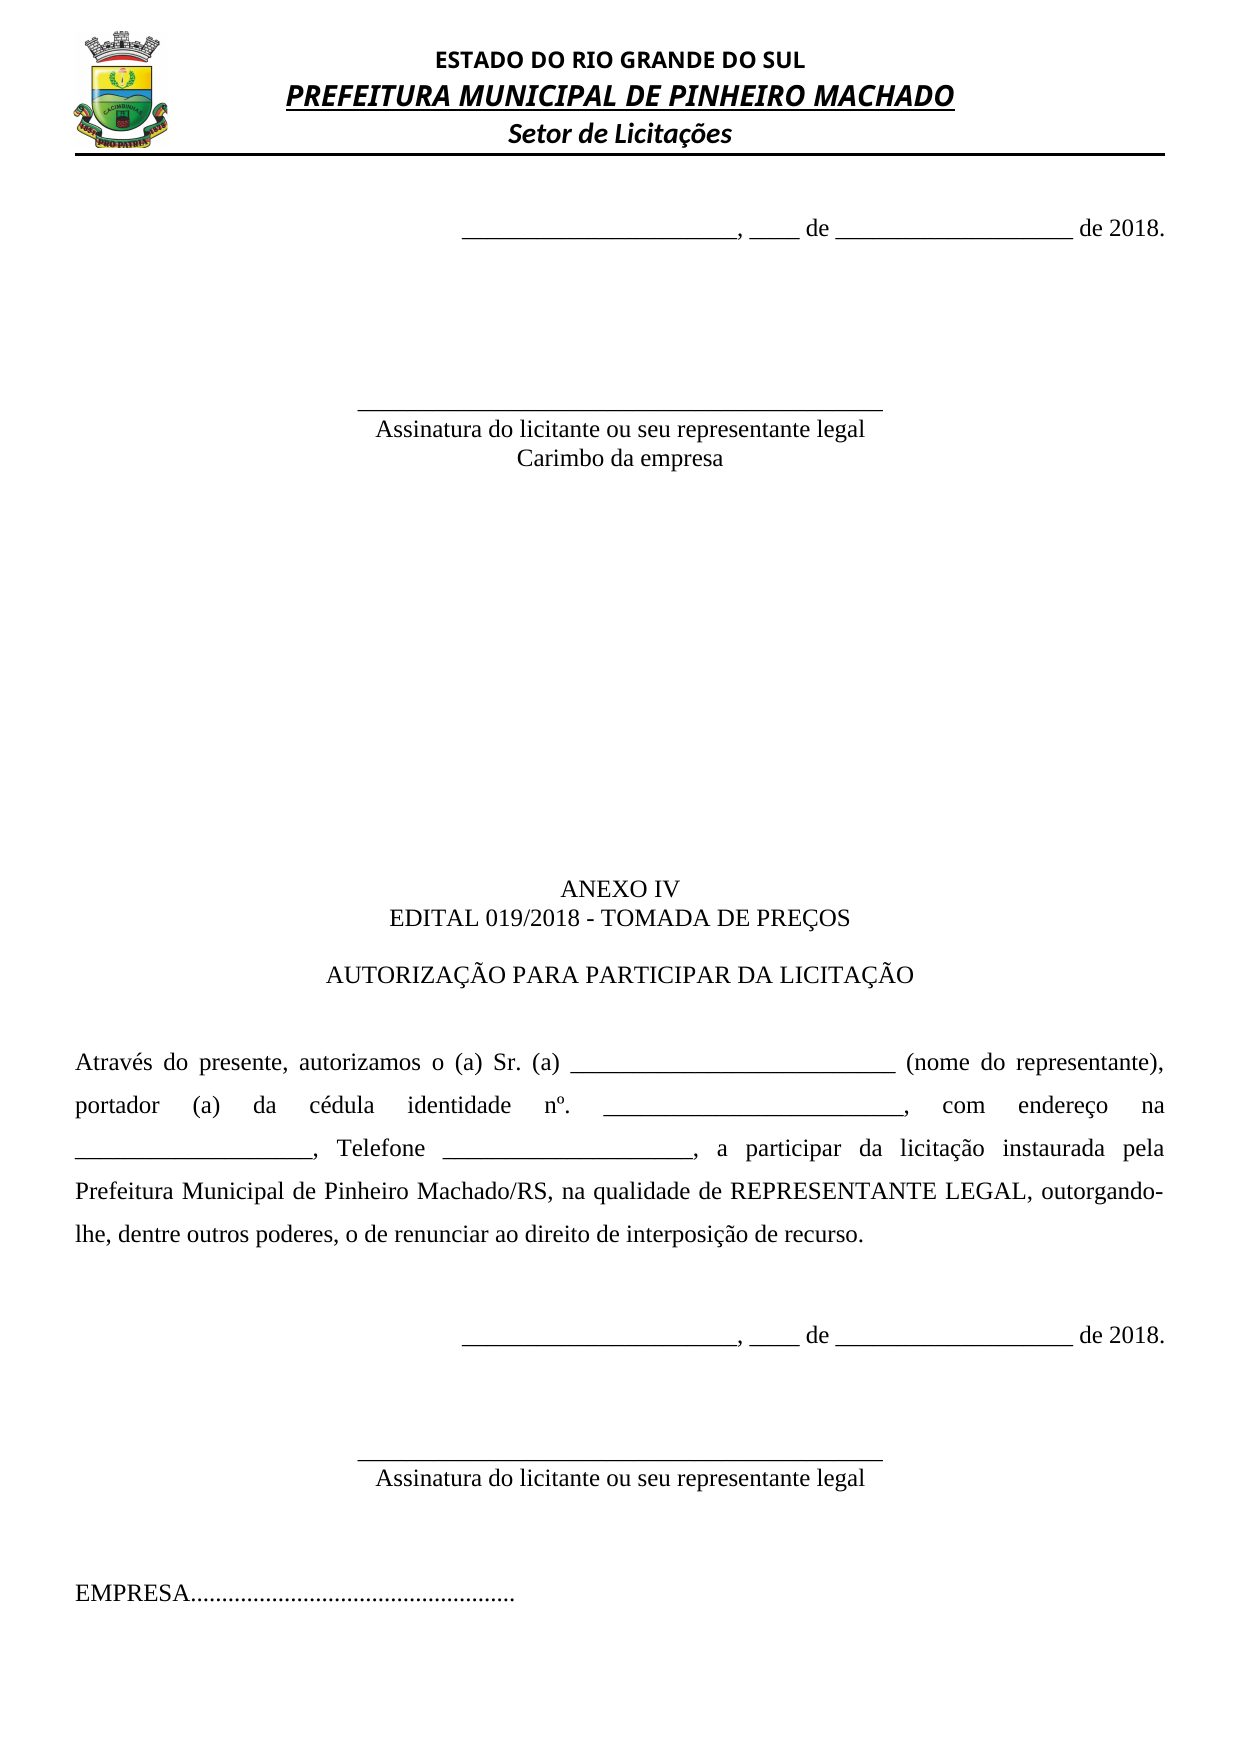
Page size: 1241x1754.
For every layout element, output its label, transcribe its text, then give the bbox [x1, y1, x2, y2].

text EMPRESA.................................................... [75, 1578, 1165, 1607]
text Através do presente, autorizamos o (a) Sr. (a) __________________________ (nome do representante), portador (a) da cédula identidade nº. ________________________, com endereço na ___________________, Telefone ____________________, a participar da licitação instaurada pela Prefeitura Municipal de Pinheiro Machado/RS, na qualidade de REPRESENTANTE LEGAL, outorgando-lhe, dentre outros poderes, o de renunciar ao direito de interposição de recurso. [75, 1047, 1165, 1248]
text EDITAL 019/2018 - TOMADA DE PREÇOS [75, 903, 1165, 932]
text Assinatura do licitante ou seu representante legal [75, 1463, 1165, 1492]
text ______________________, ____ de ___________________ de 2018. [75, 213, 1165, 242]
text Carimbo da empresa [75, 443, 1165, 472]
picture [73, 31, 168, 148]
text AUTORIZAÇÃO PARA PARTICIPAR DA LICITAÇÃO [75, 960, 1165, 989]
text ______________________, ____ de ___________________ de 2018. [75, 1320, 1165, 1348]
text __________________________________________ [75, 1435, 1165, 1463]
text ANEXO IV [75, 874, 1165, 903]
text Assinatura do licitante ou seu representante legal [75, 414, 1165, 443]
text __________________________________________ [75, 385, 1165, 414]
